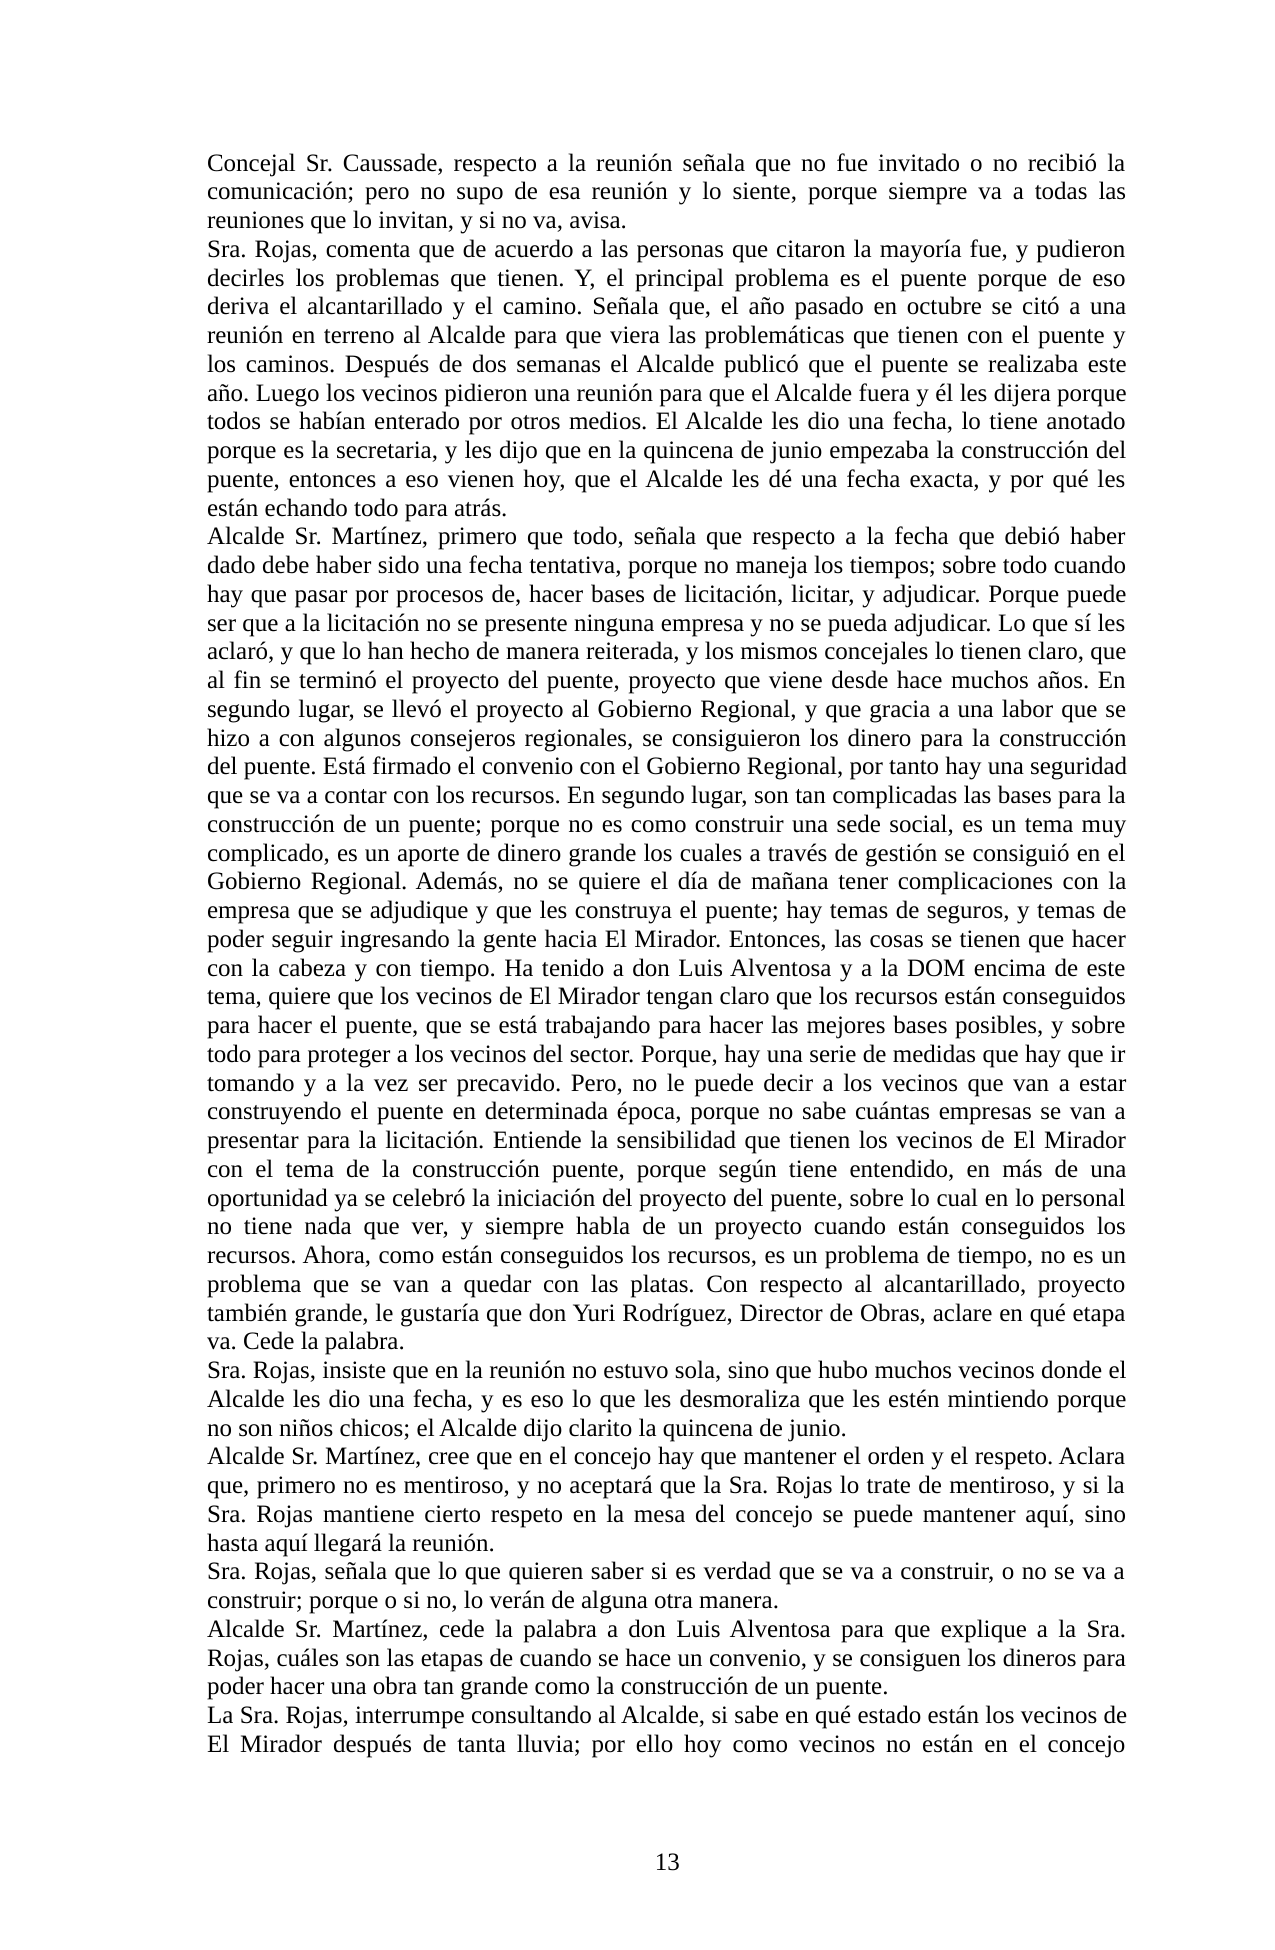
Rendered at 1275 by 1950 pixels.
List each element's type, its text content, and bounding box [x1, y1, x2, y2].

text Alcalde Sr. Martínez, cede la palabra a don Luis Alventosa para que explique a la Sra. Rojas, cuáles son las etapas de cuando se hace un convenio, y se consiguen los dineros para poder hacer una obra tan grande como la construcción de un puente. [207, 1614, 1127, 1700]
text Sra. Rojas, insiste que en la reunión no estuvo sola, sino que hubo muchos vecinos donde el Alcalde les dio una fecha, y es eso lo que les desmoraliza que les estén mintiendo porque no son niños chicos; el Alcalde dijo clarito la quincena de junio. [207, 1355, 1127, 1441]
text Concejal Sr. Caussade, respecto a la reunión señala que no fue invitado o no recibió la comunicación; pero no supo de esa reunión y lo siente, porque siempre va a todas las reuniones que lo invitan, y si no va, avisa. [207, 148, 1127, 234]
text Sra. Rojas, señala que lo que quieren saber si es verdad que se va a construir, o no se va a construir; porque o si no, lo verán de alguna otra manera. [207, 1556, 1127, 1614]
text Alcalde Sr. Martínez, cree que en el concejo hay que mantener el orden y el respeto. Aclara que, primero no es mentiroso, y no aceptará que la Sra. Rojas lo trate de mentiroso, y si la Sra. Rojas mantiene cierto respeto en la mesa del concejo se puede mantener aquí, sino hasta aquí llegará la reunión. [207, 1441, 1127, 1556]
text Sra. Rojas, comenta que de acuerdo a las personas que citaron la mayoría fue, y pudieron decirles los problemas que tienen. Y, el principal problema es el puente porque de eso deriva el alcantarillado y el camino. Señala que, el año pasado en octubre se citó a una reunión en terreno al Alcalde para que viera las problemáticas que tienen con el puente y los caminos. Después de dos semanas el Alcalde publicó que el puente se realizaba este año. Luego los vecinos pidieron una reunión para que el Alcalde fuera y él les dijera porque todos se habían enterado por otros medios. El Alcalde les dio una fecha, lo tiene anotado porque es la secretaria, y les dijo que en la quincena de junio empezaba la construcción del puente, entonces a eso vienen hoy, que el Alcalde les dé una fecha exacta, y por qué les están echando todo para atrás. [207, 234, 1127, 521]
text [207, 1700, 1127, 1758]
text Alcalde Sr. Martínez, primero que todo, señala que respecto a la fecha que debió haber dado debe haber sido una fecha tentativa, porque no maneja los tiempos; sobre todo cuando hay que pasar por procesos de, hacer bases de licitación, licitar, y adjudicar. Porque puede ser que a la licitación no se presente ninguna empresa y no se pueda adjudicar. Lo que sí les aclaró, y que lo han hecho de manera reiterada, y los mismos concejales lo tienen claro, que al fin se terminó el proyecto del puente, proyecto que viene desde hace muchos años. En segundo lugar, se llevó el proyecto al Gobierno Regional, y que gracia a una labor que se hizo a con algunos consejeros regionales, se consiguieron los dinero para la construcción del puente. Está firmado el convenio con el Gobierno Regional, por tanto hay una seguridad que se va a contar con los recursos. En segundo lugar, son tan complicadas las bases para la construcción de un puente; porque no es como construir una sede social, es un tema muy complicado, es un aporte de dinero grande los cuales a través de gestión se consiguió en el Gobierno Regional. Además, no se quiere el día de mañana tener complicaciones con la empresa que se adjudique y que les construya el puente; hay temas de seguros, y temas de poder seguir ingresando la gente hacia El Mirador. Entonces, las cosas se tienen que hacer con la cabeza y con tiempo. Ha tenido a don Luis Alventosa y a la DOM encima de este tema, quiere que los vecinos de El Mirador tengan claro que los recursos están conseguidos para hacer el puente, que se está trabajando para hacer las mejores bases posibles, y sobre todo para proteger a los vecinos del sector. Porque, hay una serie de medidas que hay que ir tomando y a la vez ser precavido. Pero, no le puede decir a los vecinos que van a estar construyendo el puente en determinada época, porque no sabe cuántas empresas se van a presentar para la licitación. Entiende la sensibilidad que tienen los vecinos de El Mirador con el tema de la construcción puente, porque según tiene entendido, en más de una oportunidad ya se celebró la iniciación del proyecto del puente, sobre lo cual en lo personal no tiene nada que ver, y siempre habla de un proyecto cuando están conseguidos los recursos. Ahora, como están conseguidos los recursos, es un problema de tiempo, no es un problema que se van a quedar con las platas. Con respecto al alcantarillado, proyecto también grande, le gustaría que don Yuri Rodríguez, Director de Obras, aclare en qué etapa va. Cede la palabra. [207, 521, 1127, 1355]
